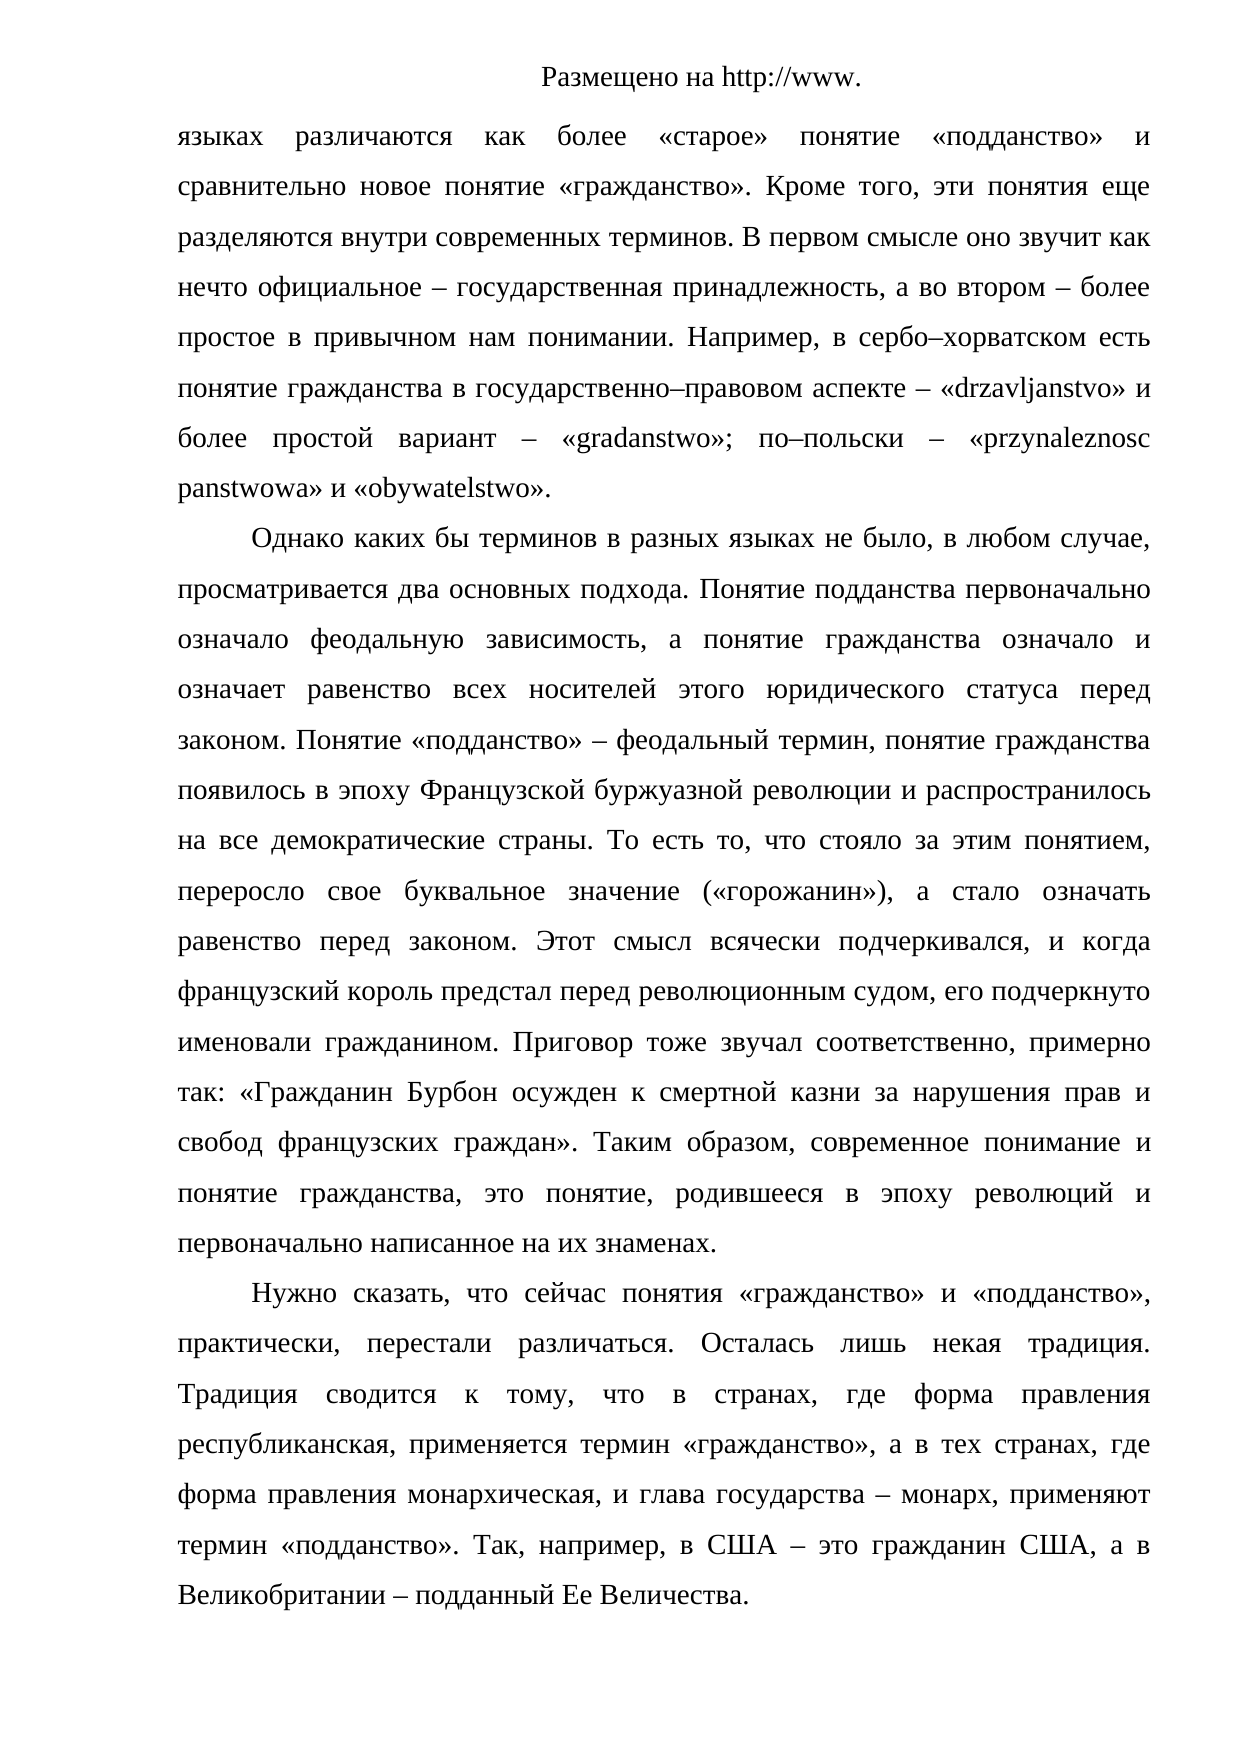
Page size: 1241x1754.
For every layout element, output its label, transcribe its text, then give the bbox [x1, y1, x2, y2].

text Однако каких бы терминов в разных языках не было, в любом случае, просматривается два основных подхода. Понятие подданства первоначально означало феодальную зависимость, а понятие гражданства означало и означает равенство всех носителей этого юридического статуса перед законом. Понятие «подданство» – феодальный термин, понятие гражданства появилось в эпоху Французской буржуазной революции и распространилось на все демократические страны. То есть то, что стояло за этим понятием, переросло свое буквальное значение («горожанин»), а стало означать равенство перед законом. Этот смысл всячески подчеркивался, и когда французский король предстал перед революционным судом, его подчеркнуто именовали гражданином. Приговор тоже звучал соответственно, примерно так: «Гражданин Бурбон осужден к смертной казни за нарушения прав и свобод французских граждан». Таким образом, современное понимание и понятие гражданства, это понятие, родившееся в эпоху революций и первоначально написанное на их знаменах. [177, 521, 1152, 1258]
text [177, 118, 1152, 504]
text Нужно сказать, что сейчас понятия «гражданство» и «подданство», практически, перестали различаться. Осталась лишь некая традиция. Традиция сводится к тому, что в странах, где форма правления республиканская, применяется термин «гражданство», а в тех странах, где форма правления монархическая, и глава государства – монарх, применяют термин «подданство». Так, например, в США – это гражданин США, а в Великобритании – подданный Ее Величества. [177, 1275, 1152, 1611]
